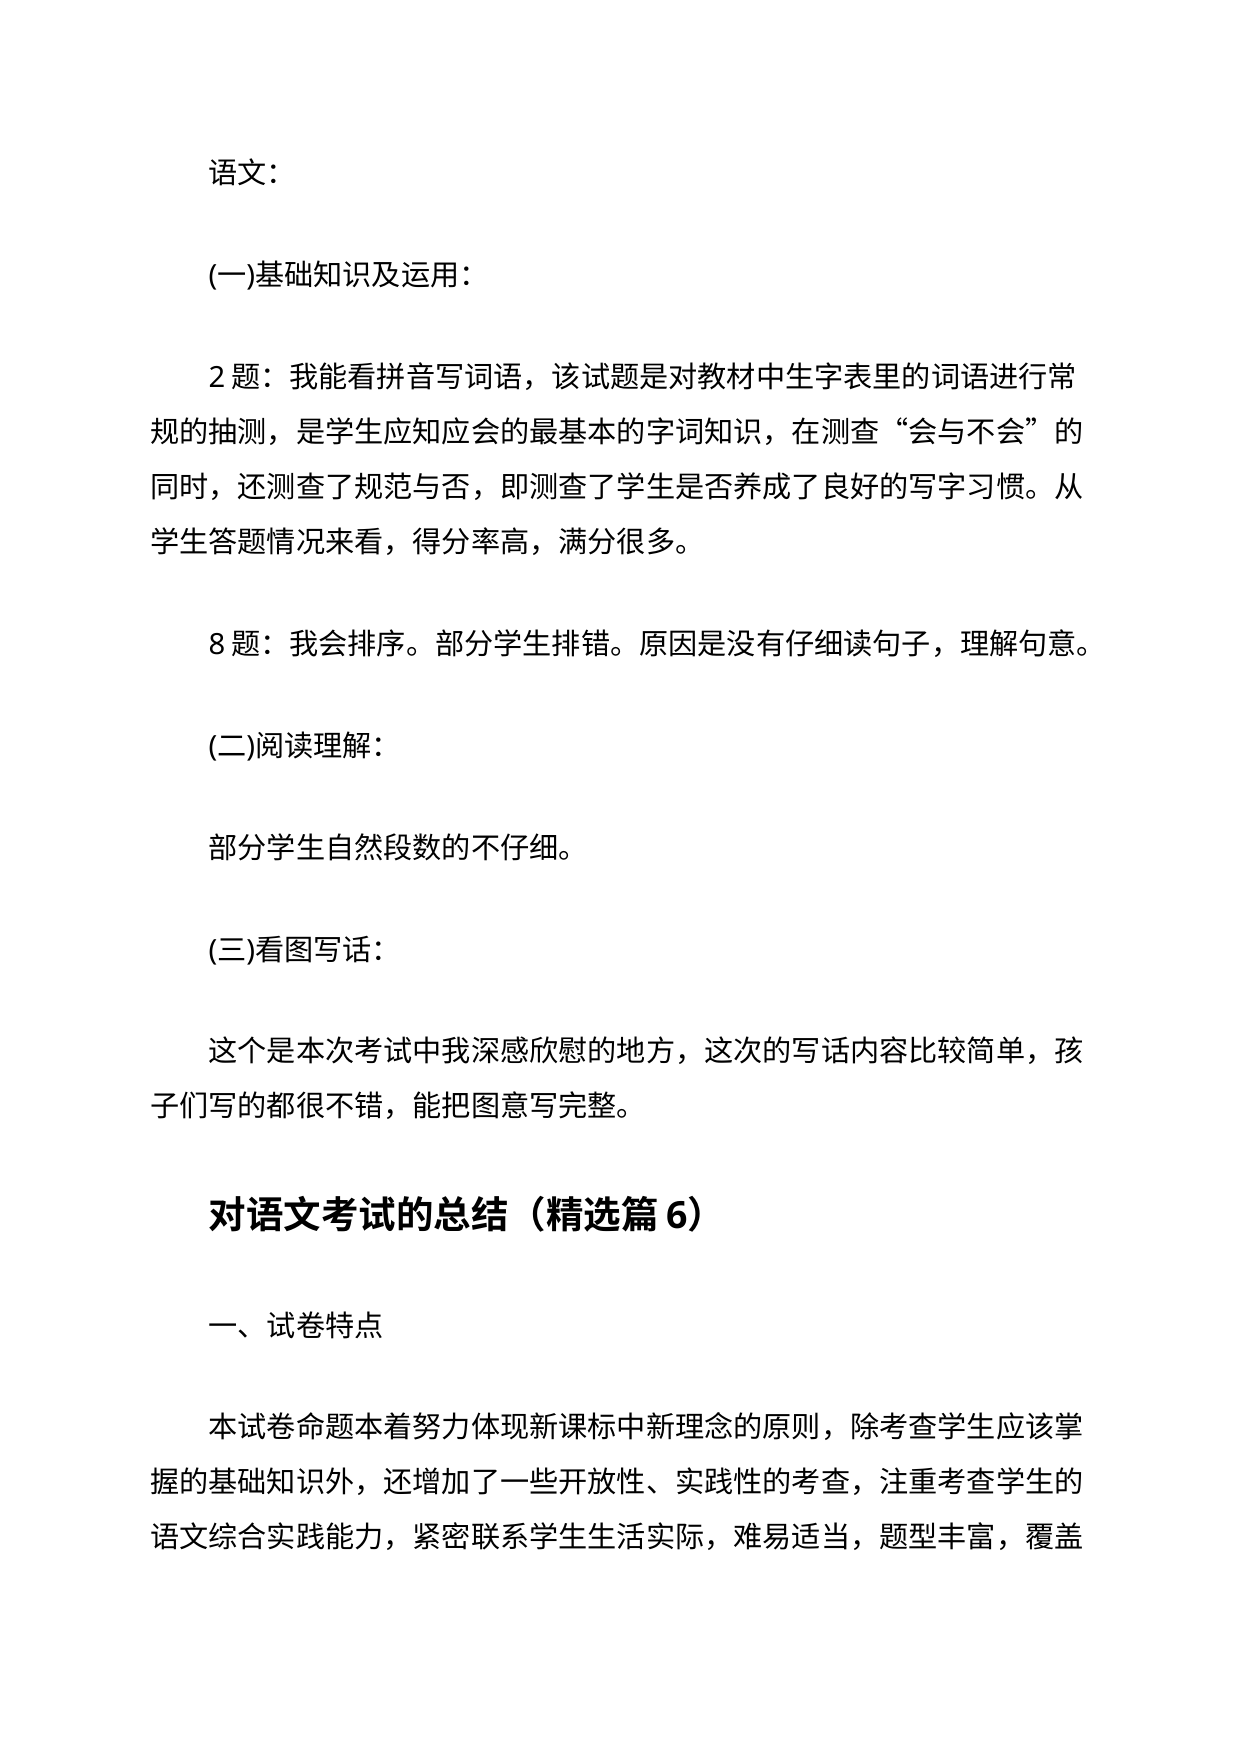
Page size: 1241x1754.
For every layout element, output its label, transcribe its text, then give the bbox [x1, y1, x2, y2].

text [150, 1404, 1090, 1556]
text 这个是本次考试中我深感欣慰的地方，这次的写话内容比较简单，孩子们写的都很不错，能把图意写完整。 [150, 1028, 1090, 1125]
text 语文： [150, 150, 1090, 192]
text (二)阅读理解： [150, 722, 1090, 765]
text (一)基础知识及运用： [150, 252, 1090, 294]
text 2题：我能看拼音写词语，该试题是对教材中生字表里的词语进行常规的抽测，是学生应知应会的最基本的字词知识，在测查“会与不会”的同时，还测查了规范与否，即测查了学生是否养成了良好的写字习惯。从学生答题情况来看，得分率高，满分很多。 [150, 354, 1090, 561]
text 8题：我会排序。部分学生排错。原因是没有仔细读句子，理解句意。 [150, 620, 1090, 663]
text 一、试卷特点 [150, 1302, 1090, 1344]
text 部分学生自然段数的不仔细。 [150, 824, 1090, 867]
text (三)看图写话： [150, 926, 1090, 968]
text 对语文考试的总结（精选篇6） [150, 1185, 1090, 1239]
